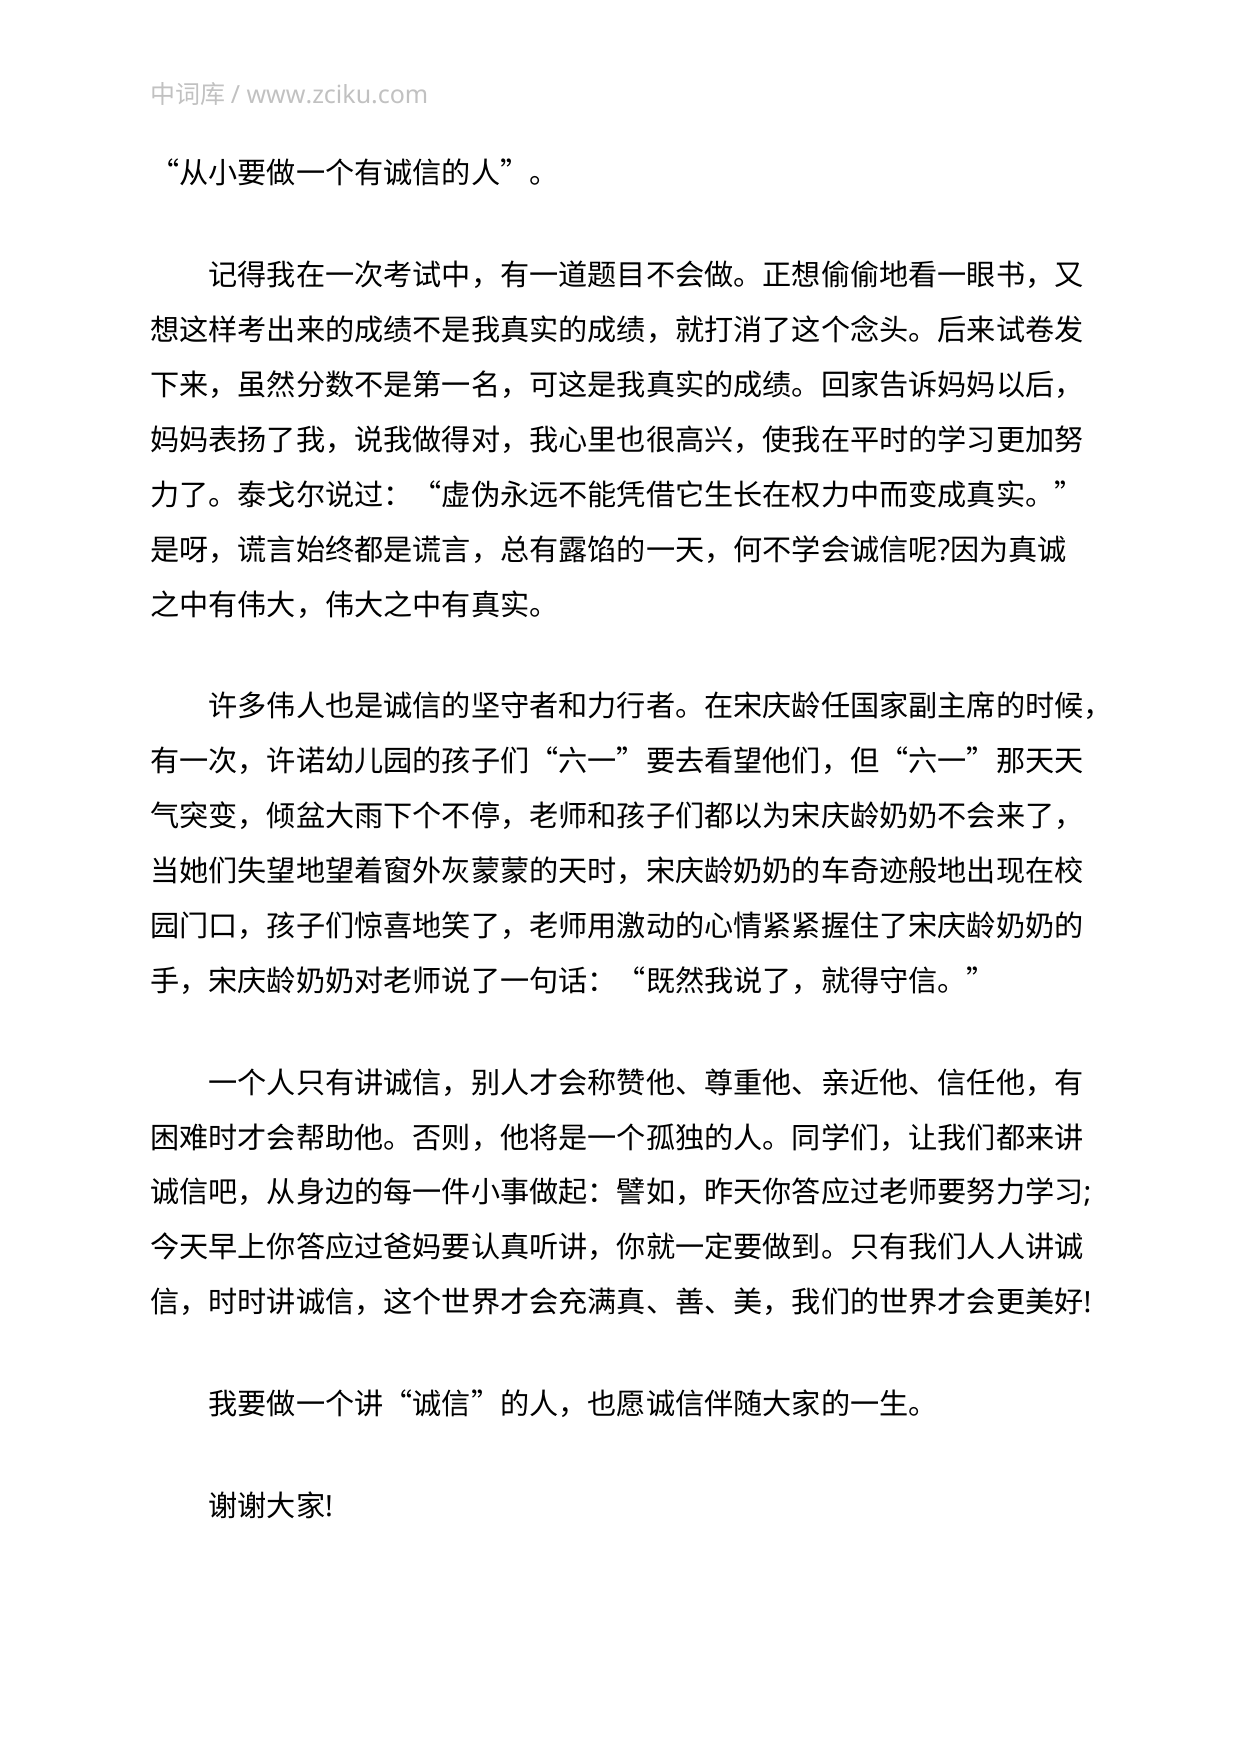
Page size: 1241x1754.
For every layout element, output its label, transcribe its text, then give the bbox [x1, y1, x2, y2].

text 谢谢大家! [150, 1483, 1090, 1525]
text 一个人只有讲诚信，别人才会称赞他、尊重他、亲近他、信任他，有困难时才会帮助他。否则，他将是一个孤独的人。同学们，让我们都来讲诚信吧，从身边的每一件小事做起：譬如，昨天你答应过老师要努力学习;今天早上你答应过爸妈要认真听讲，你就一定要做到。只有我们人人讲诚信，时时讲诚信，这个世界才会充满真、善、美，我们的世界才会更美好! [150, 1059, 1090, 1321]
text 许多伟人也是诚信的坚守者和力行者。在宋庆龄任国家副主席的时候，有一次，许诺幼儿园的孩子们“六一”要去看望他们，但“六一”那天天气突变，倾盆大雨下个不停，老师和孩子们都以为宋庆龄奶奶不会来了，当她们失望地望着窗外灰蒙蒙的天时，宋庆龄奶奶的车奇迹般地出现在校园门口，孩子们惊喜地笑了，老师用激动的心情紧紧握住了宋庆龄奶奶的手，宋庆龄奶奶对老师说了一句话：“既然我说了，就得守信。” [150, 683, 1090, 1000]
text 我要做一个讲“诚信”的人，也愿诚信伴随大家的一生。 [150, 1381, 1090, 1423]
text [150, 150, 1090, 192]
text 记得我在一次考试中，有一道题目不会做。正想偷偷地看一眼书，又想这样考出来的成绩不是我真实的成绩，就打消了这个念头。后来试卷发下来，虽然分数不是第一名，可这是我真实的成绩。回家告诉妈妈以后，妈妈表扬了我，说我做得对，我心里也很高兴，使我在平时的学习更加努力了。泰戈尔说过：“虚伪永远不能凭借它生长在权力中而变成真实。”是呀，谎言始终都是谎言，总有露馅的一天，何不学会诚信呢?因为真诚之中有伟大，伟大之中有真实。 [150, 252, 1090, 623]
